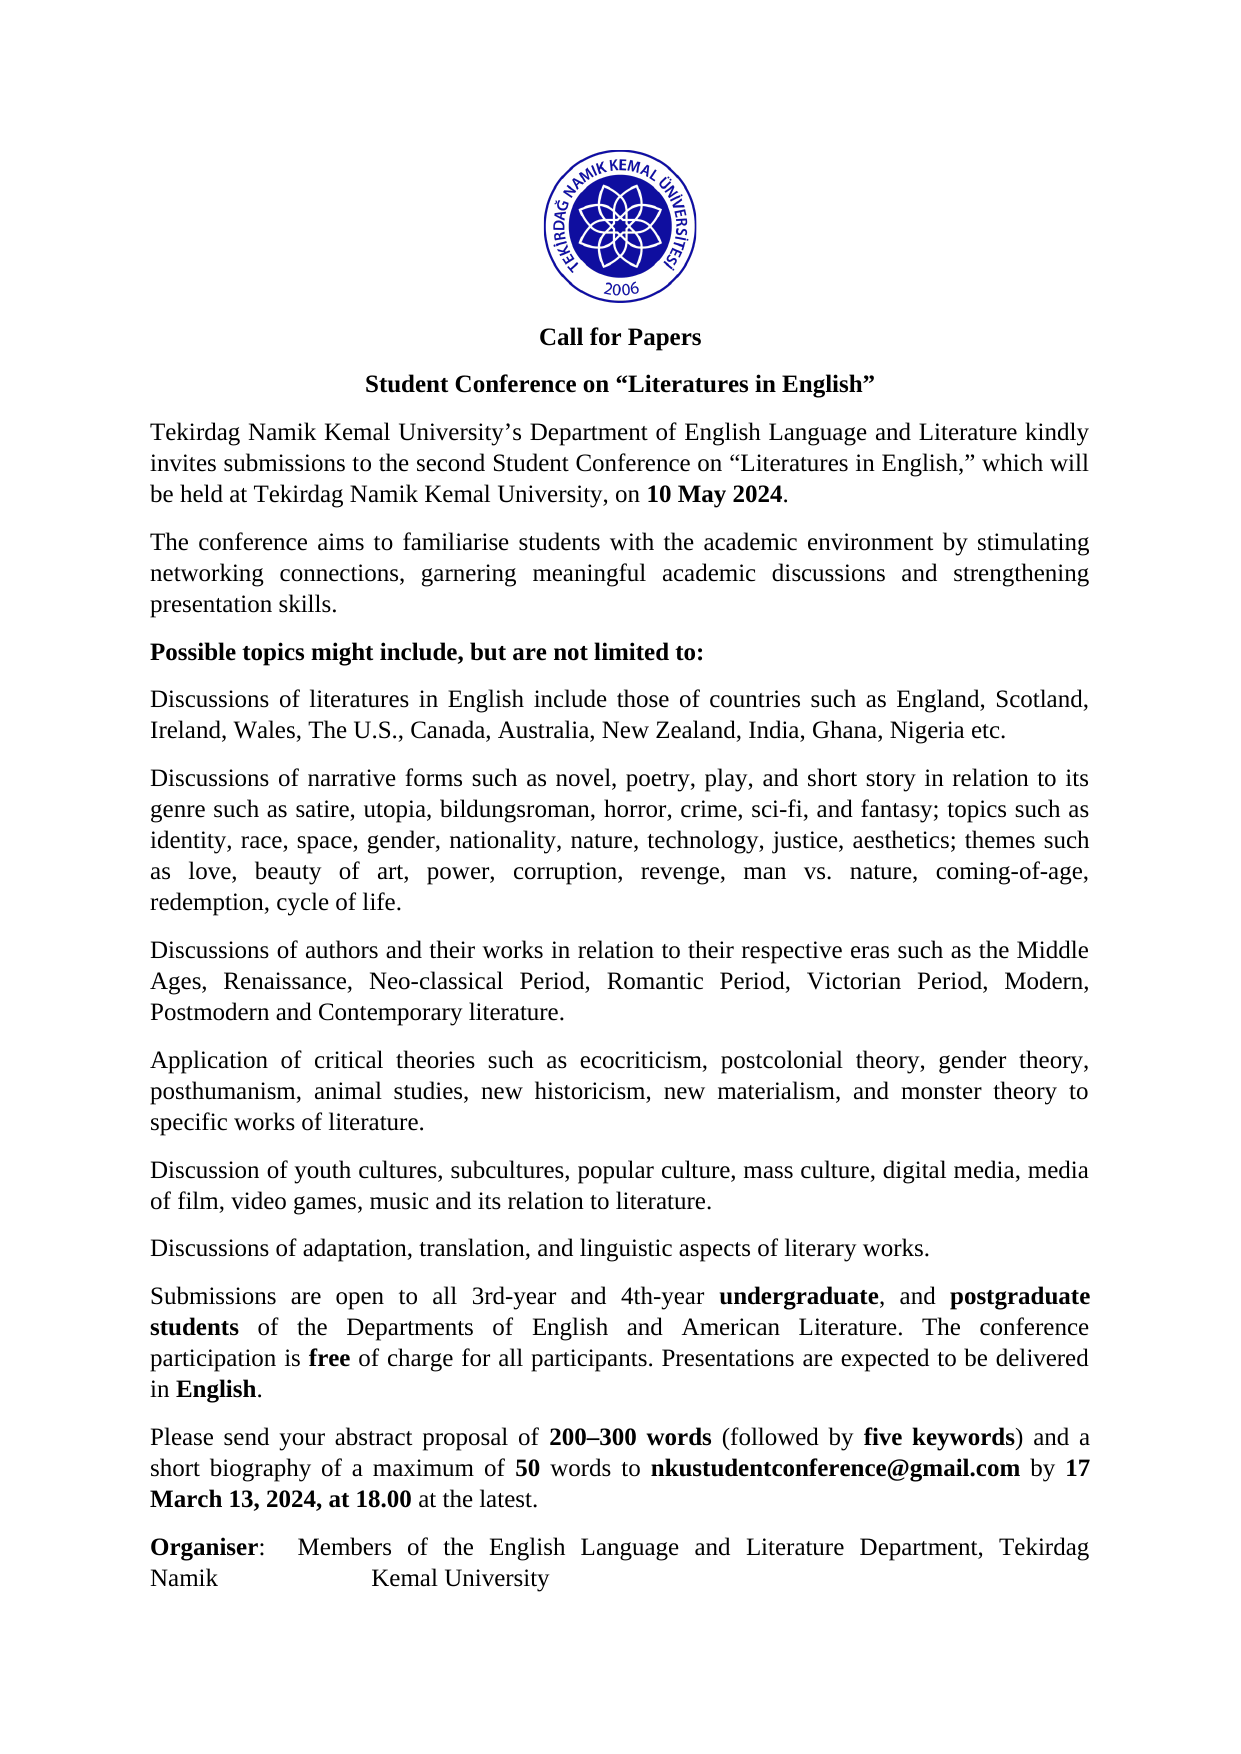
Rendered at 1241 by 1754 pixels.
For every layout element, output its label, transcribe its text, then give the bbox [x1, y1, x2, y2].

text Possible topics might include, but are not limited to: [150, 637, 1090, 666]
picture [543, 150, 697, 303]
text Call for Papers [150, 322, 1090, 351]
text The conference aims to familiarise students with the academic environment by stimulating networking connections, garnering meaningful academic discussions and strengthening presentation skills. [150, 527, 1090, 618]
text Discussions of authors and their works in relation to their respective eras such as the Middle Ages, Renaissance, Neo-classical Period, Romantic Period, Victorian Period, Modern, Postmodern and Contemporary literature. [150, 935, 1090, 1026]
text Submissions are open to all 3rd-year and 4th-year undergraduate, and postgraduate students of the Departments of English and American Literature. The conference participation is free of charge for all participants. Presentations are expected to be delivered in English. [150, 1281, 1090, 1403]
text Discussions of literatures in English include those of countries such as England, Scotland, Ireland, Wales, The U.S., Canada, Australia, New Zealand, India, Ghana, Nigeria etc. [150, 684, 1090, 744]
text Discussions of adaptation, translation, and linguistic aspects of literary works. [150, 1233, 1090, 1262]
text Application of critical theories such as ecocriticism, postcolonial theory, gender theory, posthumanism, animal studies, new historicism, new materialism, and monster theory to specific works of literature. [150, 1045, 1090, 1136]
text Organiser: Members of the English Language and Literature Department, Tekirdag Namik Kemal University [150, 1532, 1090, 1592]
text Tekirdag Namik Kemal University’s Department of English Language and Literature kindly invites submissions to the second Student Conference on “Literatures in English,” which will be held at Tekirdag Namik Kemal University, on 10 May 2024. [150, 417, 1090, 508]
text Please send your abstract proposal of 200–300 words (followed by five keywords) and a short biography of a maximum of 50 words to nkustudentconference@gmail.com by 17 March 13, 2024, at 18.00 at the latest. [150, 1422, 1090, 1513]
text Discussion of youth cultures, subcultures, popular culture, mass culture, digital media, media of film, video games, music and its relation to literature. [150, 1155, 1090, 1214]
text Discussions of narrative forms such as novel, poetry, play, and short story in relation to its genre such as satire, utopia, bildungsroman, horror, crime, sci-fi, and fantasy; topics such as identity, race, space, gender, nationality, nature, technology, justice, aesthetics; themes such as love, beauty of art, power, corruption, revenge, man vs. nature, coming-of-age, redemption, cycle of life. [150, 763, 1090, 916]
text Student Conference on “Literatures in English” [150, 369, 1090, 398]
